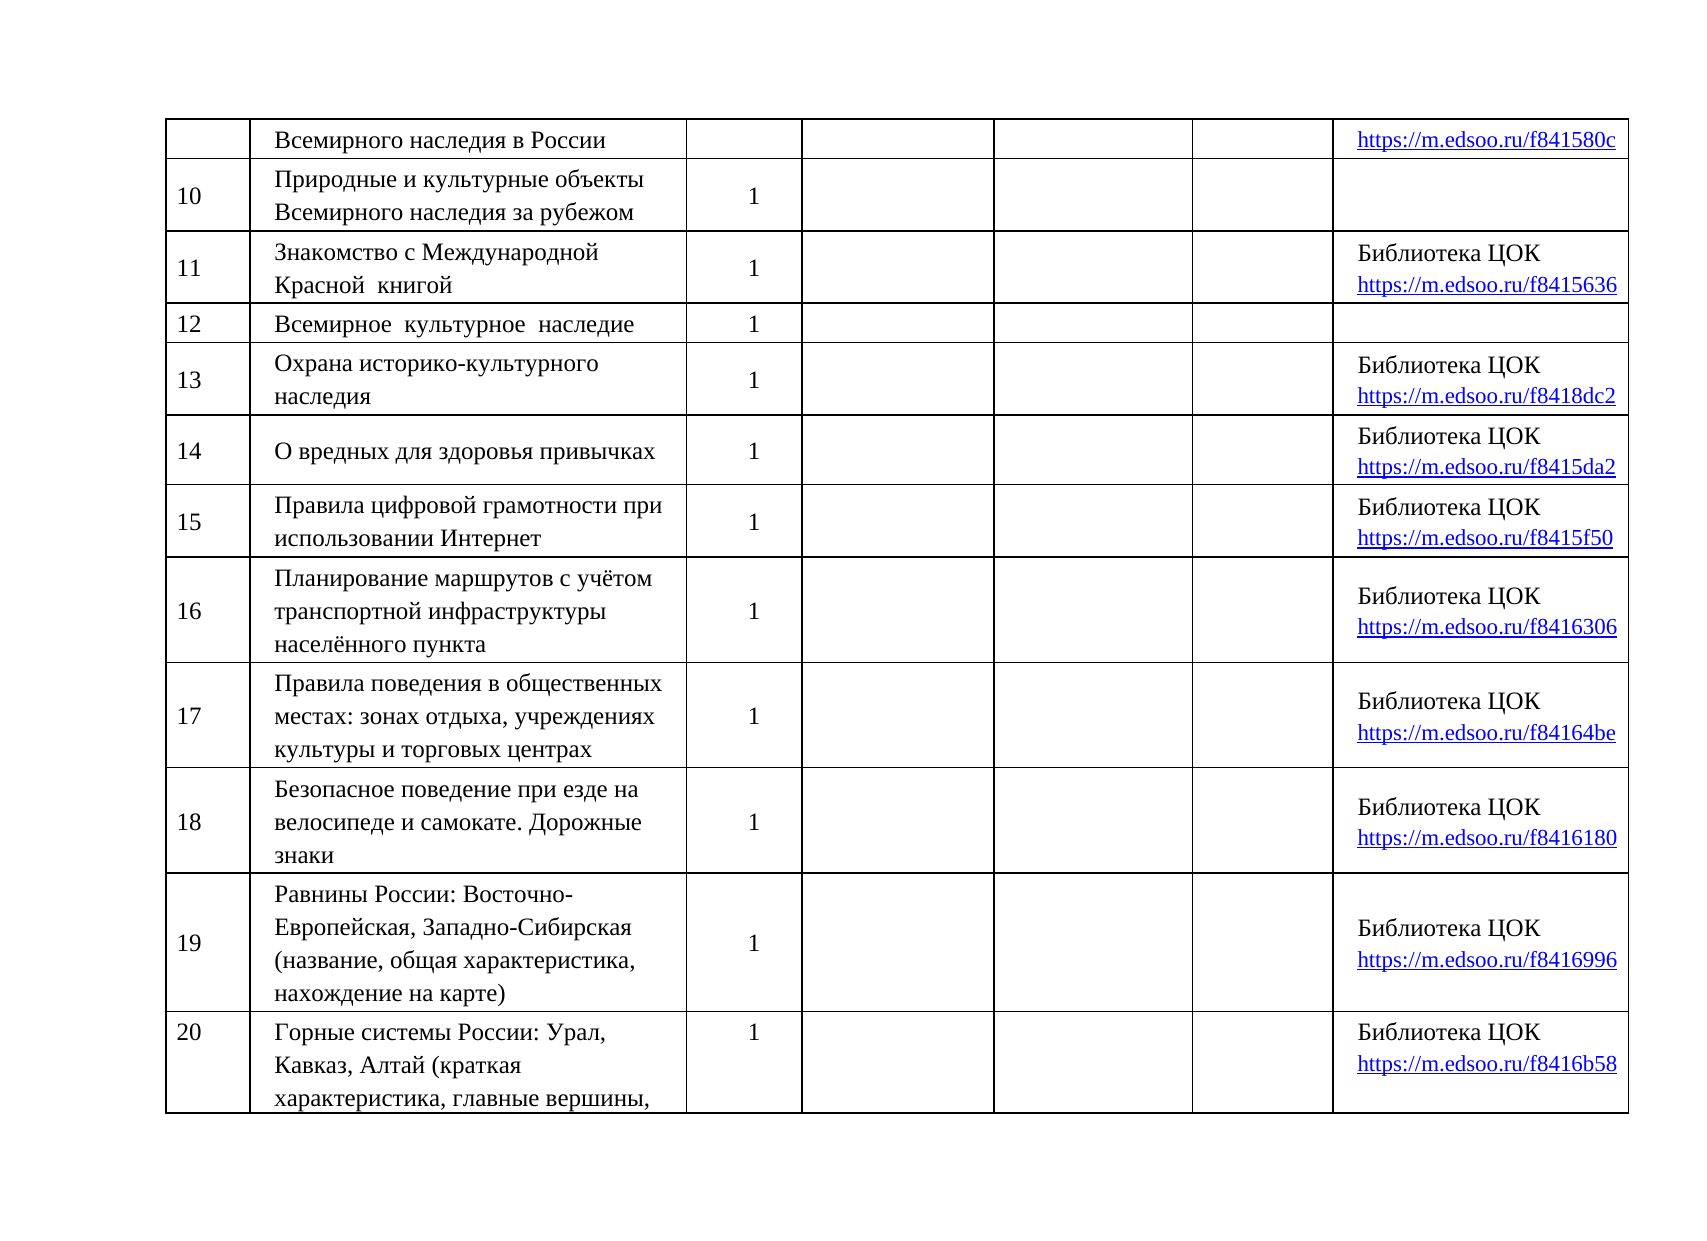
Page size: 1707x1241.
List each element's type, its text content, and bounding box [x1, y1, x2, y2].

table_cell О вредных для здоровья привычках [251, 416, 686, 484]
table_cell [803, 304, 993, 342]
table_cell 1 [687, 343, 801, 414]
table_cell [1193, 416, 1332, 484]
table_cell Библиотека ЦОК https://m.edsoo.ru/f8416996 [1334, 874, 1628, 1011]
table_cell [1193, 159, 1332, 230]
table_cell [995, 232, 1192, 302]
table_cell 1 [687, 159, 801, 230]
table_cell [1193, 343, 1332, 414]
table_cell [803, 768, 993, 872]
table_cell Равнины России: Восточно-Европейская, Западно-Сибирская (название, общая характеристика, нахождение на карте) [251, 874, 686, 1011]
table_cell 1 [687, 416, 801, 484]
table_cell Безопасное поведение при езде на велосипеде и самокате. Дорожные знаки [251, 768, 686, 872]
table_cell 12 [167, 304, 249, 342]
table_cell 13 [167, 343, 249, 414]
table_cell 17 [167, 663, 249, 767]
table_cell 15 [167, 485, 249, 556]
table_cell Библиотека ЦОК https://m.edsoo.ru/f8416306 [1334, 558, 1628, 661]
table_cell [995, 304, 1192, 342]
table_cell 1 [687, 663, 801, 767]
table_cell [1193, 663, 1332, 767]
table_cell Планирование маршрутов с учётом транспортной инфраструктуры населённого пункта [251, 558, 686, 661]
table_cell [995, 1012, 1192, 1112]
table_cell [995, 416, 1192, 484]
table_cell [803, 558, 993, 661]
table_cell 1 [687, 304, 801, 342]
table_cell 11 [167, 232, 249, 302]
table_cell Библиотека ЦОК https://m.edsoo.ru/f8415da2 [1334, 416, 1628, 484]
table_cell [1193, 874, 1332, 1011]
table_cell 1 [687, 1012, 801, 1112]
table_cell 1 [687, 232, 801, 302]
table_cell Библиотека ЦОК https://m.edsoo.ru/f8418dc2 [1334, 343, 1628, 414]
table_cell 20 [167, 1012, 249, 1112]
table_cell Охрана историко-культурного наследия [251, 343, 686, 414]
table_cell Знакомство с Международной Красной книгой [251, 232, 686, 302]
table_cell Всемирное культурное наследие [251, 304, 686, 342]
table_cell 1 [687, 874, 801, 1011]
table_cell [803, 485, 993, 556]
table_cell [1193, 558, 1332, 661]
table_cell [995, 159, 1192, 230]
table_cell Правила поведения в общественных местах: зонах отдыха, учреждениях культуры и торговых центрах [251, 663, 686, 767]
table_cell [1193, 120, 1332, 157]
table_cell [803, 874, 993, 1011]
table_cell [995, 768, 1192, 872]
table_cell [995, 663, 1192, 767]
table_cell [1193, 304, 1332, 342]
table_cell [803, 120, 993, 157]
table_cell [995, 120, 1192, 157]
table_cell 9 [167, 120, 249, 157]
table_cell [803, 232, 993, 302]
table_cell [803, 663, 993, 767]
table_cell [803, 1012, 993, 1112]
table_cell [1193, 768, 1332, 872]
table_cell [995, 558, 1192, 661]
table_cell Природные и культурные объекты Всемирного наследия за рубежом [251, 159, 686, 230]
table_cell [803, 416, 993, 484]
table_cell Библиотека ЦОК https://m.edsoo.ru/f8415f50 [1334, 485, 1628, 556]
table_cell 16 [167, 558, 249, 661]
table_cell [1334, 304, 1628, 342]
table_cell 14 [167, 416, 249, 484]
table_cell 10 [167, 159, 249, 230]
table_cell [1193, 232, 1332, 302]
table_cell [1193, 485, 1332, 556]
table_cell 1 [687, 768, 801, 872]
table_cell 18 [167, 768, 249, 872]
table_cell 1 [687, 120, 801, 157]
table_cell 1 [687, 558, 801, 661]
table_cell [995, 343, 1192, 414]
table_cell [251, 120, 686, 157]
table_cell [1334, 1012, 1628, 1112]
table_cell [995, 874, 1192, 1011]
table_cell Библиотека ЦОК https://m.edsoo.ru/f8416180 [1334, 768, 1628, 872]
table_cell [995, 485, 1192, 556]
table_cell Библиотека ЦОК https://m.edsoo.ru/f84164be [1334, 663, 1628, 767]
table_cell 1 [687, 485, 801, 556]
table_cell 19 [167, 874, 249, 1011]
table_cell Правила цифровой грамотности при использовании Интернет [251, 485, 686, 556]
table_cell [1334, 159, 1628, 230]
table_cell [1193, 1012, 1332, 1112]
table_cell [1334, 120, 1628, 157]
table_cell Библиотека ЦОК https://m.edsoo.ru/f8415636 [1334, 232, 1628, 302]
table_cell [803, 343, 993, 414]
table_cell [251, 1012, 686, 1112]
table_cell [803, 159, 993, 230]
